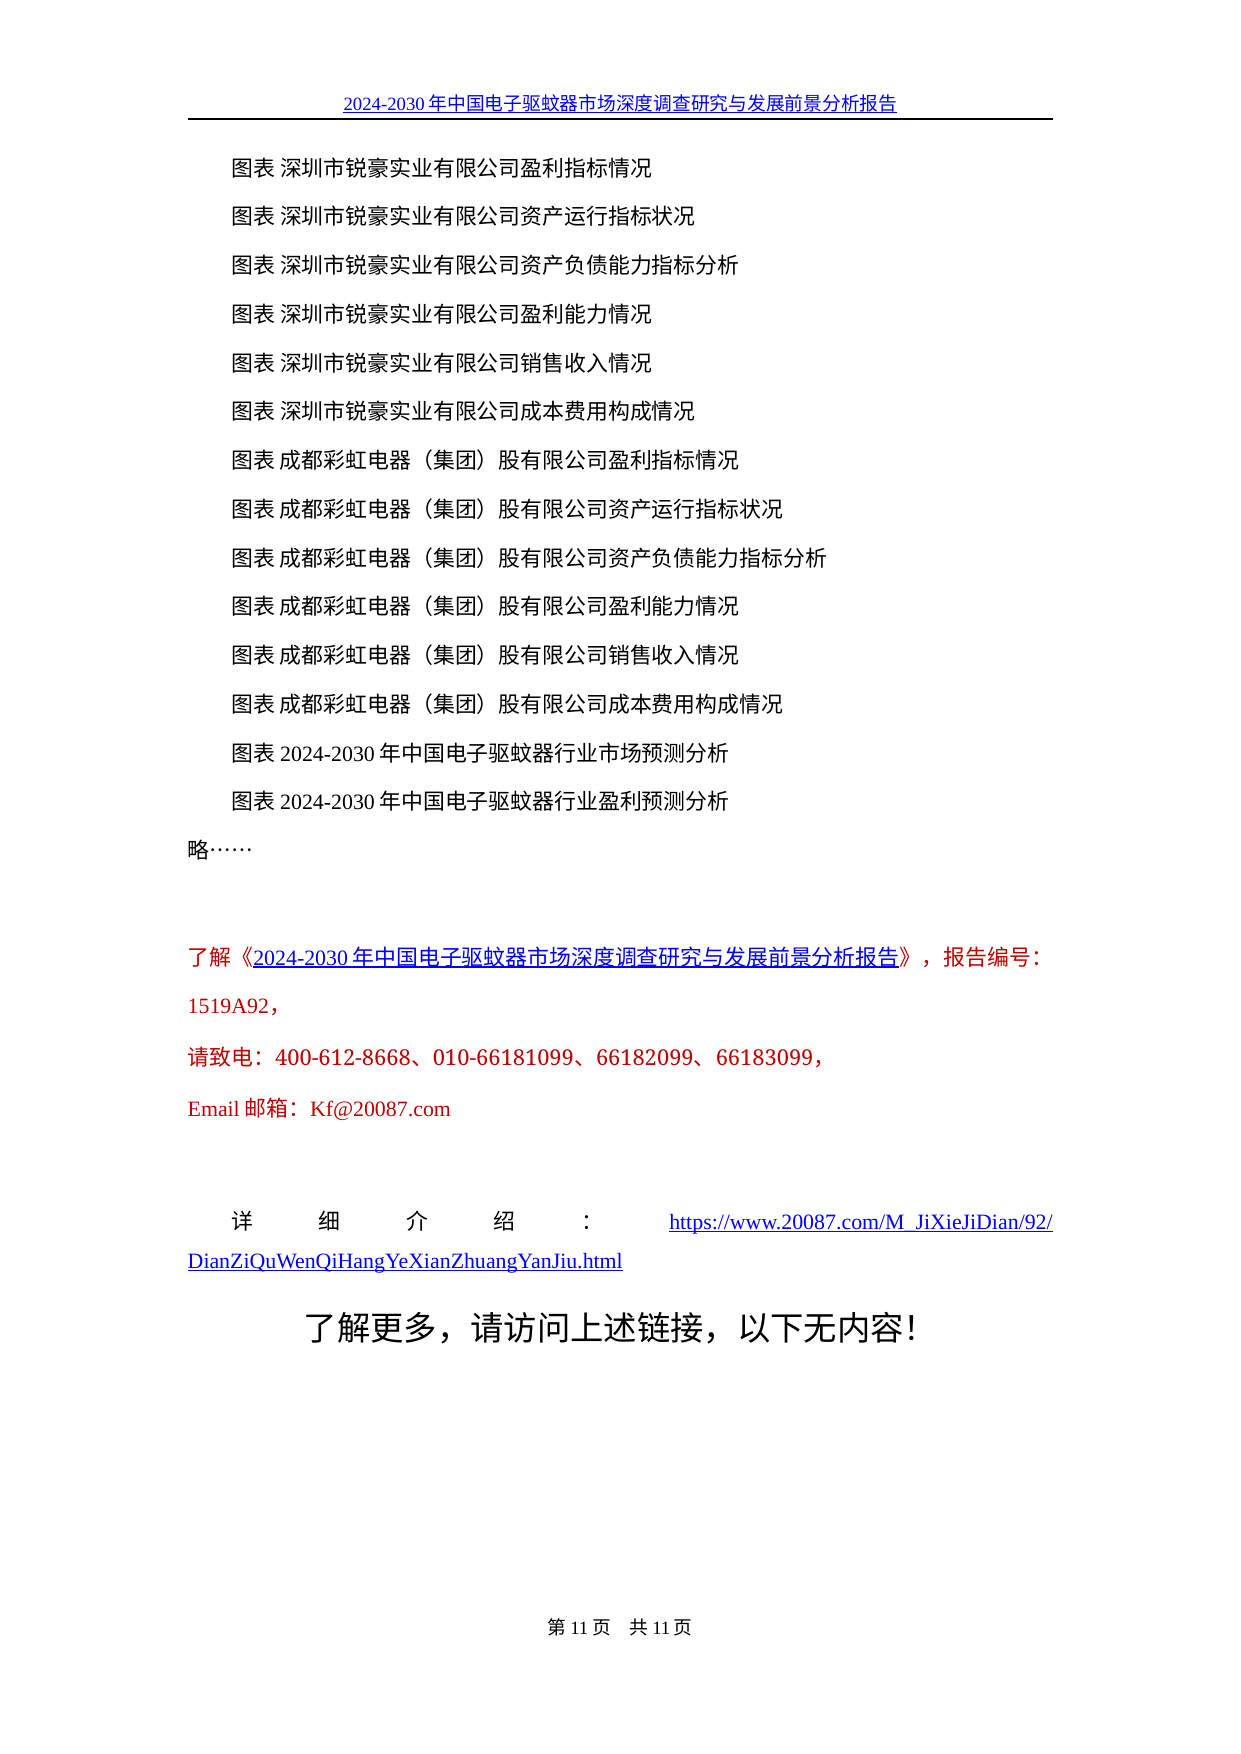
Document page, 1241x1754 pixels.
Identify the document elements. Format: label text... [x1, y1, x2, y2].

text 了解《2024-2030年中国电子驱蚊器市场深度调查研究与发展前景分析报告》，报告编号：1519A92， [187, 939, 1053, 1020]
title 了解更多，请访问上述链接，以下无内容！ [187, 1293, 1053, 1358]
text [187, 150, 1053, 865]
text Email邮箱：Kf@20087.com [187, 1091, 1053, 1123]
text 请致电：400-612-8668、010-66181099、66182099、66183099， [187, 1039, 1053, 1072]
text 详细介绍：https://www.20087.com/M_JiXieJiDian/92/DianZiQuWenQiHangYeXianZhuangYanJiu.html [187, 1204, 1053, 1277]
